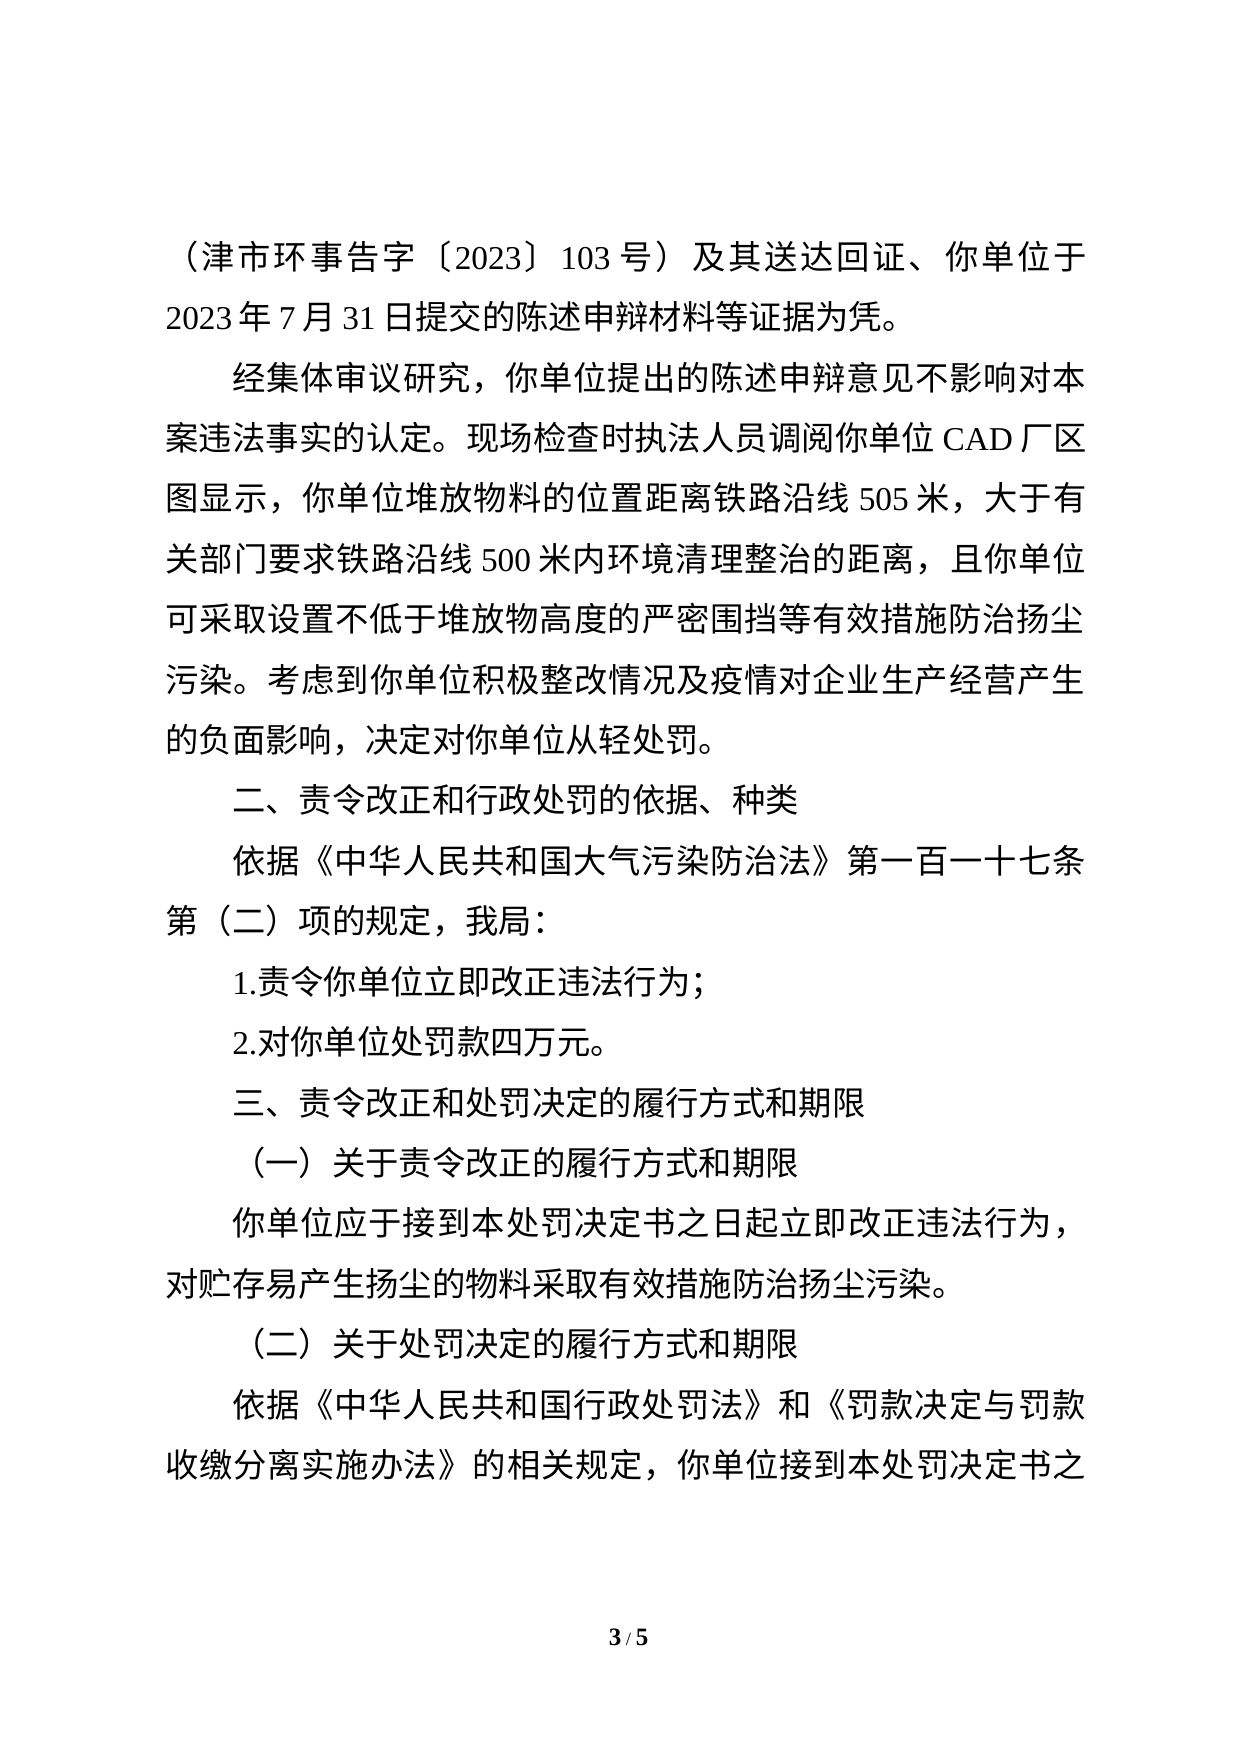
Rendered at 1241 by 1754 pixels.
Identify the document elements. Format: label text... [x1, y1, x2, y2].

text （二）关于处罚决定的履行方式和期限 [165, 1308, 1087, 1369]
text 1.责令你单位立即改正违法行为； [165, 946, 1087, 1006]
text 经集体审议研究，你单位提出的陈述申辩意见不影响对本案违法事实的认定。现场检查时执法人员调阅你单位CAD厂区图显示，你单位堆放物料的位置距离铁路沿线505米，大于有关部门要求铁路沿线500米内环境清理整治的距离，且你单位可采取设置不低于堆放物高度的严密围挡等有效措施防治扬尘污染。考虑到你单位积极整改情况及疫情对企业生产经营产生的负面影响，决定对你单位从轻处罚。 [165, 342, 1087, 764]
text 二、责令改正和行政处罚的依据、种类 [165, 764, 1087, 825]
text 依据《中华人民共和国大气污染防治法》第一百一十七条第（二）项的规定，我局： [165, 825, 1087, 946]
text 三、责令改正和处罚决定的履行方式和期限 [165, 1067, 1087, 1127]
text （一）关于责令改正的履行方式和期限 [165, 1127, 1087, 1187]
text 2.对你单位处罚款四万元。 [165, 1006, 1087, 1067]
text 你单位应于接到本处罚决定书之日起立即改正违法行为，对贮存易产生扬尘的物料采取有效措施防治扬尘污染。 [165, 1187, 1087, 1308]
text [165, 221, 1087, 342]
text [165, 1369, 1087, 1489]
